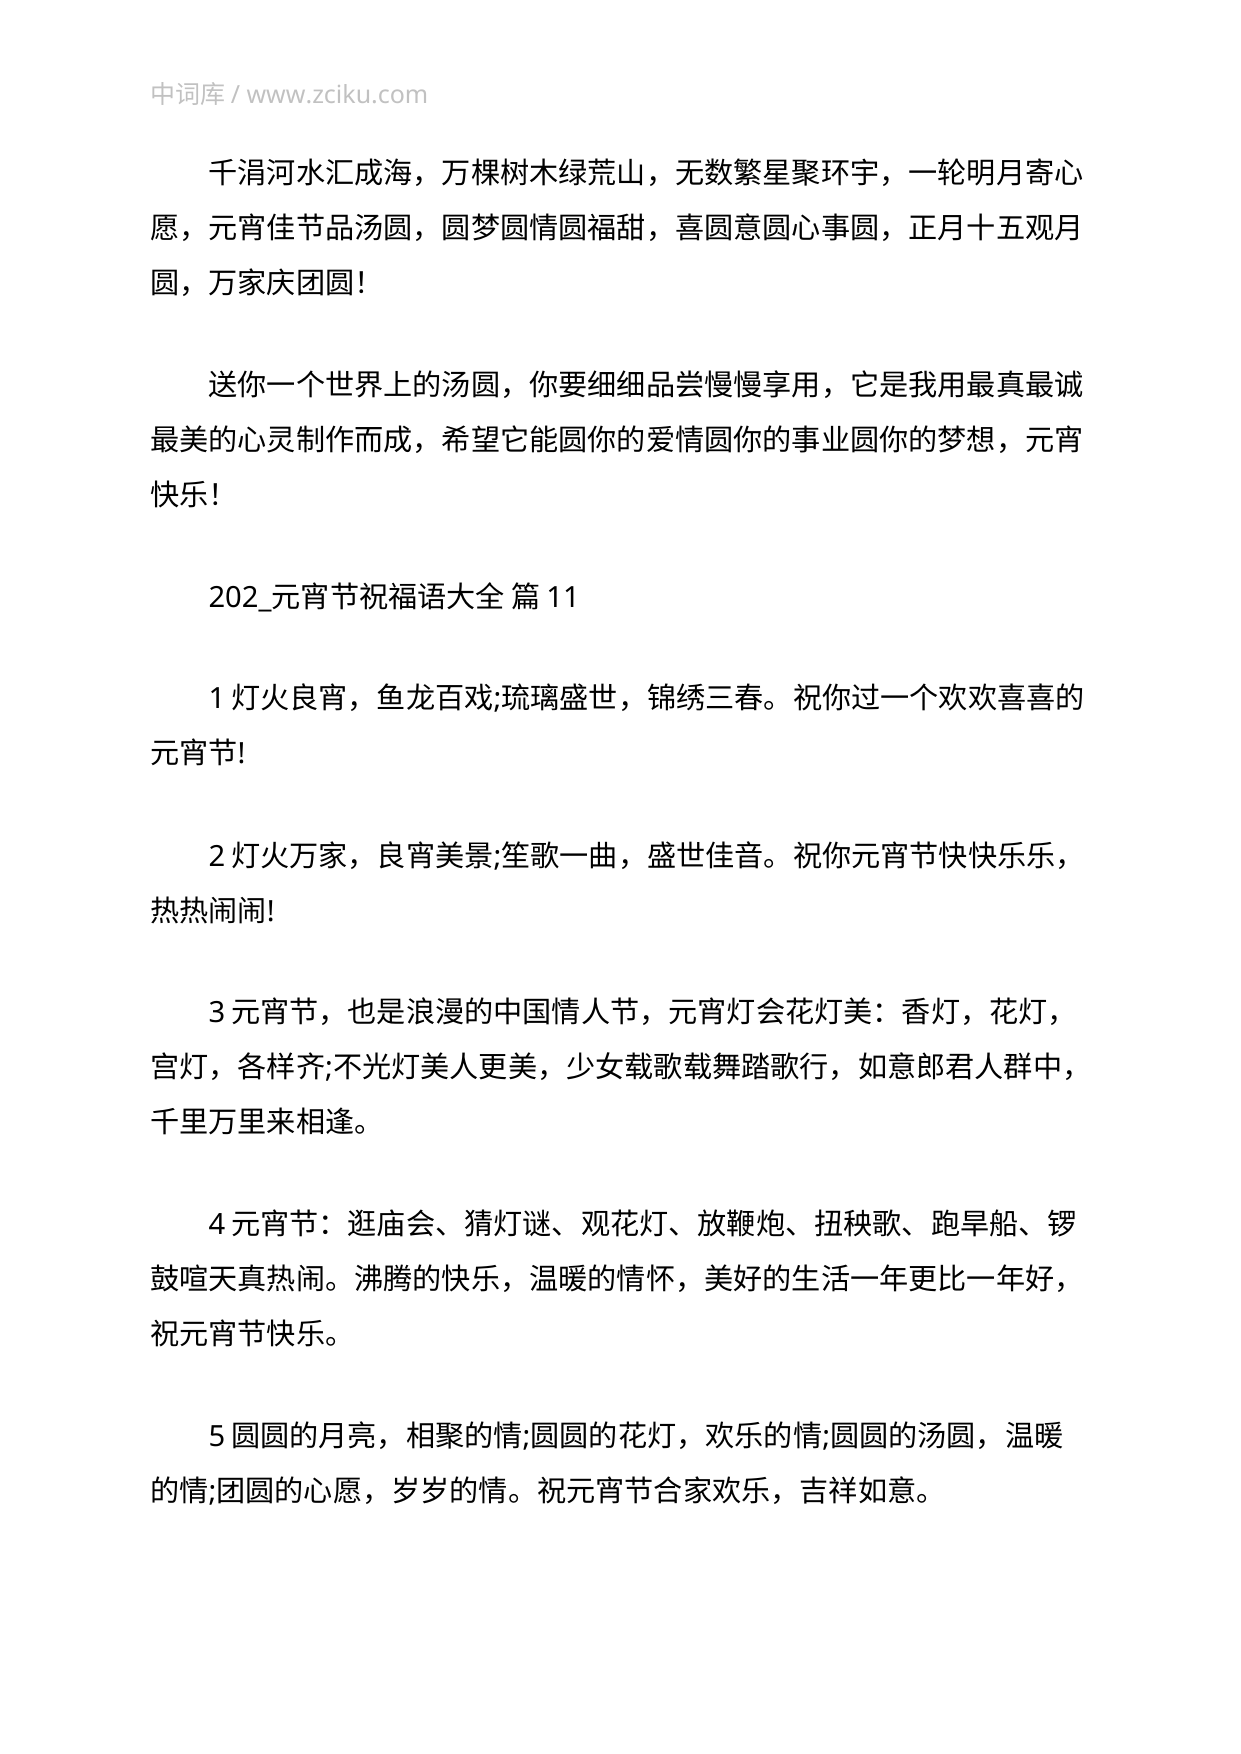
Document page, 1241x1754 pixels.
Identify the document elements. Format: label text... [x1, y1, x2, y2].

text 千涓河水汇成海，万棵树木绿荒山，无数繁星聚环宇，一轮明月寄心愿，元宵佳节品汤圆，圆梦圆情圆福甜，喜圆意圆心事圆，正月十五观月圆，万家庆团圆！ [150, 150, 1090, 302]
text 202_元宵节祝福语大全 篇11 [150, 573, 1090, 616]
text 2灯火万家，良宵美景;笙歌一曲，盛世佳音。祝你元宵节快快乐乐，热热闹闹! [150, 832, 1090, 929]
text 1灯火良宵，鱼龙百戏;琉璃盛世，锦绣三春。祝你过一个欢欢喜喜的元宵节! [150, 675, 1090, 772]
text 5圆圆的月亮，相聚的情;圆圆的花灯，欢乐的情;圆圆的汤圆，温暖的情;团圆的心愿，岁岁的情。祝元宵节合家欢乐，吉祥如意。 [150, 1412, 1090, 1510]
text 送你一个世界上的汤圆，你要细细品尝慢慢享用，它是我用最真最诚最美的心灵制作而成，希望它能圆你的爱情圆你的事业圆你的梦想，元宵快乐！ [150, 362, 1090, 514]
text 4元宵节：逛庙会、猜灯谜、观花灯、放鞭炮、扭秧歌、跑旱船、锣鼓喧天真热闹。沸腾的快乐，温暖的情怀，美好的生活一年更比一年好，祝元宵节快乐。 [150, 1201, 1090, 1353]
text 3元宵节，也是浪漫的中国情人节，元宵灯会花灯美：香灯，花灯，宫灯，各样齐;不光灯美人更美，少女载歌载舞踏歌行，如意郎君人群中，千里万里来相逢。 [150, 989, 1090, 1141]
